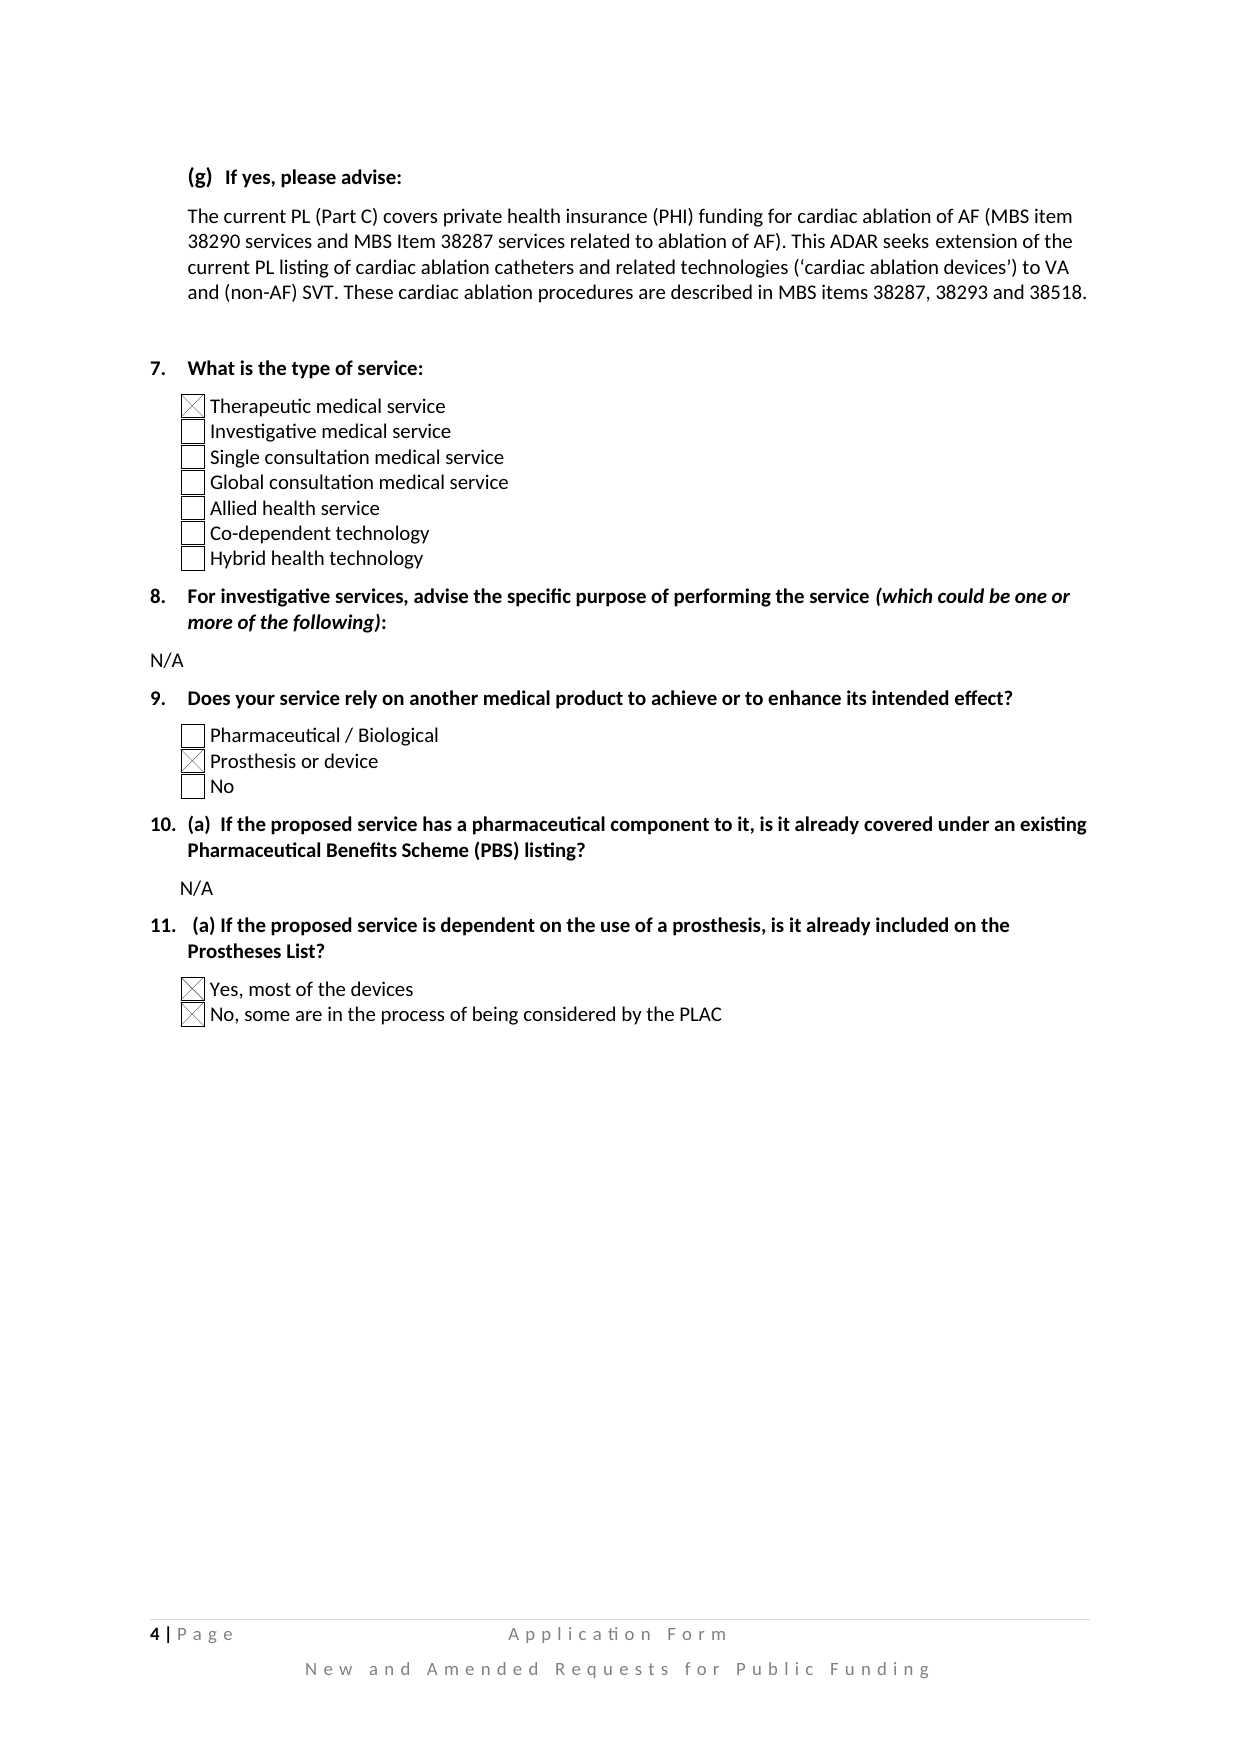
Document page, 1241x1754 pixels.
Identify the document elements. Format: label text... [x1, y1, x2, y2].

text Therapeutic medical service [204, 393, 1090, 418]
subtitle If yes, please advise: [187, 162, 1090, 191]
text Co-dependent technology [179, 520, 1090, 546]
text Allied health service [179, 495, 1090, 520]
text Single consultation medical service [179, 444, 1090, 469]
text N/A [150, 647, 1090, 672]
subtitle For investigative services, advise the specific purpose of performing the service (which could be one or more of the following): [150, 583, 1090, 634]
text Yes, most of the devices [204, 976, 1090, 1001]
text N/A [179, 875, 1090, 900]
text No [179, 773, 1090, 799]
text Pharmaceutical / Biological [179, 723, 1090, 748]
text The current PL (Part C) covers private health insurance (PHI) funding for cardiac ablation of AF (MBS item 38290 services and MBS Item 38287 services related to ablation of AF). This ADAR seeks extension of the current PL listing of cardiac ablation catheters and related technologies (‘cardiac ablation devices’) to VA and (non-AF) SVT. These cardiac ablation procedures are described in MBS items 38287, 38293 and 38518. [187, 203, 1090, 305]
subtitle (a) If the proposed service has a pharmaceutical component to it, is it already covered under an existing Pharmaceutical Benefits Scheme (PBS) listing? [150, 811, 1090, 862]
text Investigative medical service [179, 418, 1090, 444]
subtitle Does your service rely on another medical product to achieve or to enhance its intended effect? [150, 685, 1090, 710]
subtitle (a) If the proposed service is dependent on the use of a prosthesis, is it already included on the Prostheses List? [150, 913, 1090, 963]
text Prosthesis or device [204, 748, 1090, 773]
text No, some are in the process of being considered by the PLAC [179, 1001, 1090, 1027]
subtitle What is the type of service: [150, 355, 1090, 381]
text Global consultation medical service [179, 469, 1090, 495]
text Hybrid health technology [205, 546, 1090, 571]
